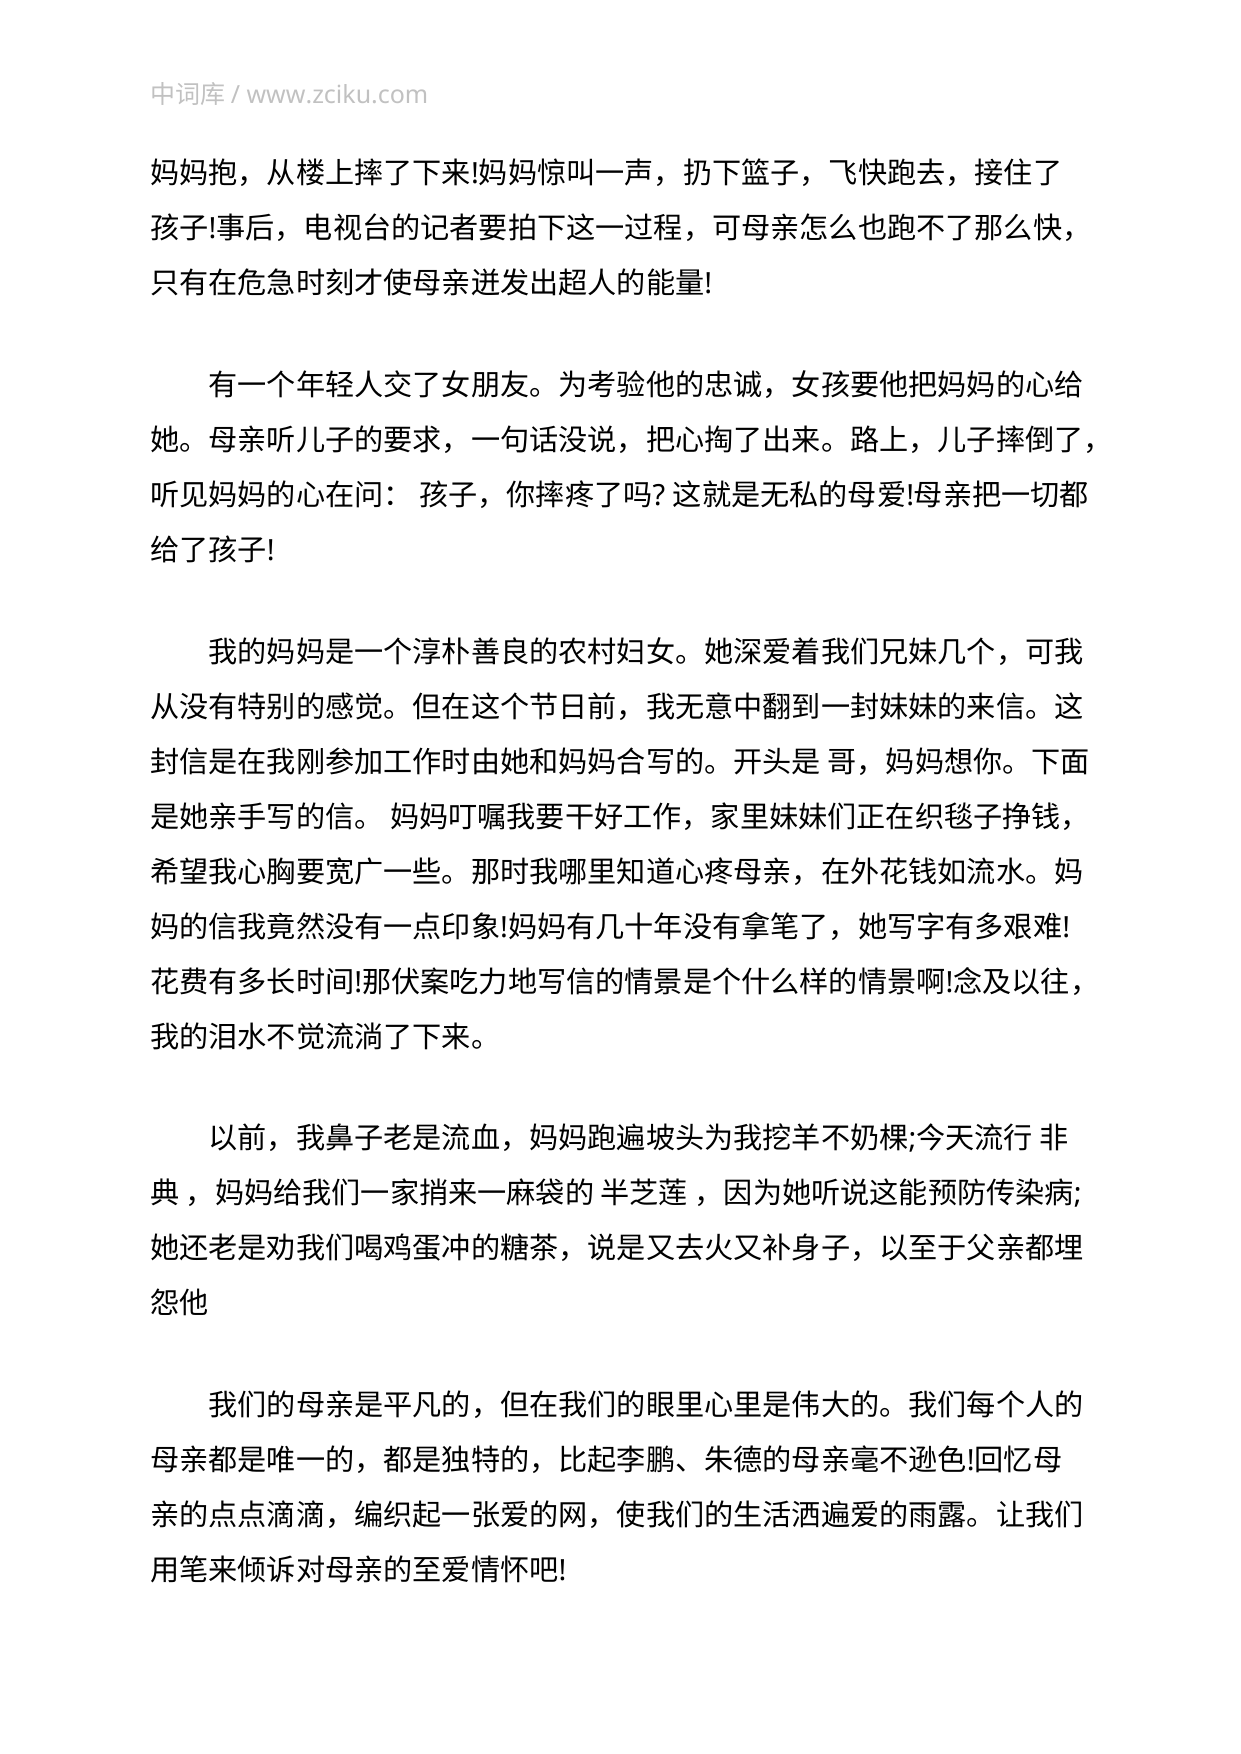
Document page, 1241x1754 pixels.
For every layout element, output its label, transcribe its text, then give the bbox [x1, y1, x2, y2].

text 我的妈妈是一个淳朴善良的农村妇女。她深爱着我们兄妹几个，可我从没有特别的感觉。但在这个节日前，我无意中翻到一封妹妹的来信。这封信是在我刚参加工作时由她和妈妈合写的。开头是 哥，妈妈想你。下面是她亲手写的信。 妈妈叮嘱我要干好工作，家里妹妹们正在织毯子挣钱，希望我心胸要宽广一些。那时我哪里知道心疼母亲，在外花钱如流水。妈妈的信我竟然没有一点印象!妈妈有几十年没有拿笔了，她写字有多艰难!花费有多长时间!那伏案吃力地写信的情景是个什么样的情景啊!念及以往，我的泪水不觉流淌了下来。 [150, 629, 1090, 1056]
text 以前，我鼻子老是流血，妈妈跑遍坡头为我挖羊不奶棵;今天流行 非典 ，妈妈给我们一家捎来一麻袋的 半芝莲 ，因为她听说这能预防传染病;她还老是劝我们喝鸡蛋冲的糖茶，说是又去火又补身子，以至于父亲都埋怨他 [150, 1115, 1090, 1322]
text 我们的母亲是平凡的，但在我们的眼里心里是伟大的。我们每个人的母亲都是唯一的，都是独特的，比起李鹏、朱德的母亲毫不逊色!回忆母亲的点点滴滴，编织起一张爱的网，使我们的生活洒遍爱的雨露。让我们用笔来倾诉对母亲的至爱情怀吧! [150, 1382, 1090, 1589]
text 有一个年轻人交了女朋友。为考验他的忠诚，女孩要他把妈妈的心给她。母亲听儿子的要求，一句话没说，把心掏了出来。路上，儿子摔倒了，听见妈妈的心在问： 孩子，你摔疼了吗? 这就是无私的母爱!母亲把一切都给了孩子! [150, 362, 1090, 569]
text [150, 150, 1090, 302]
